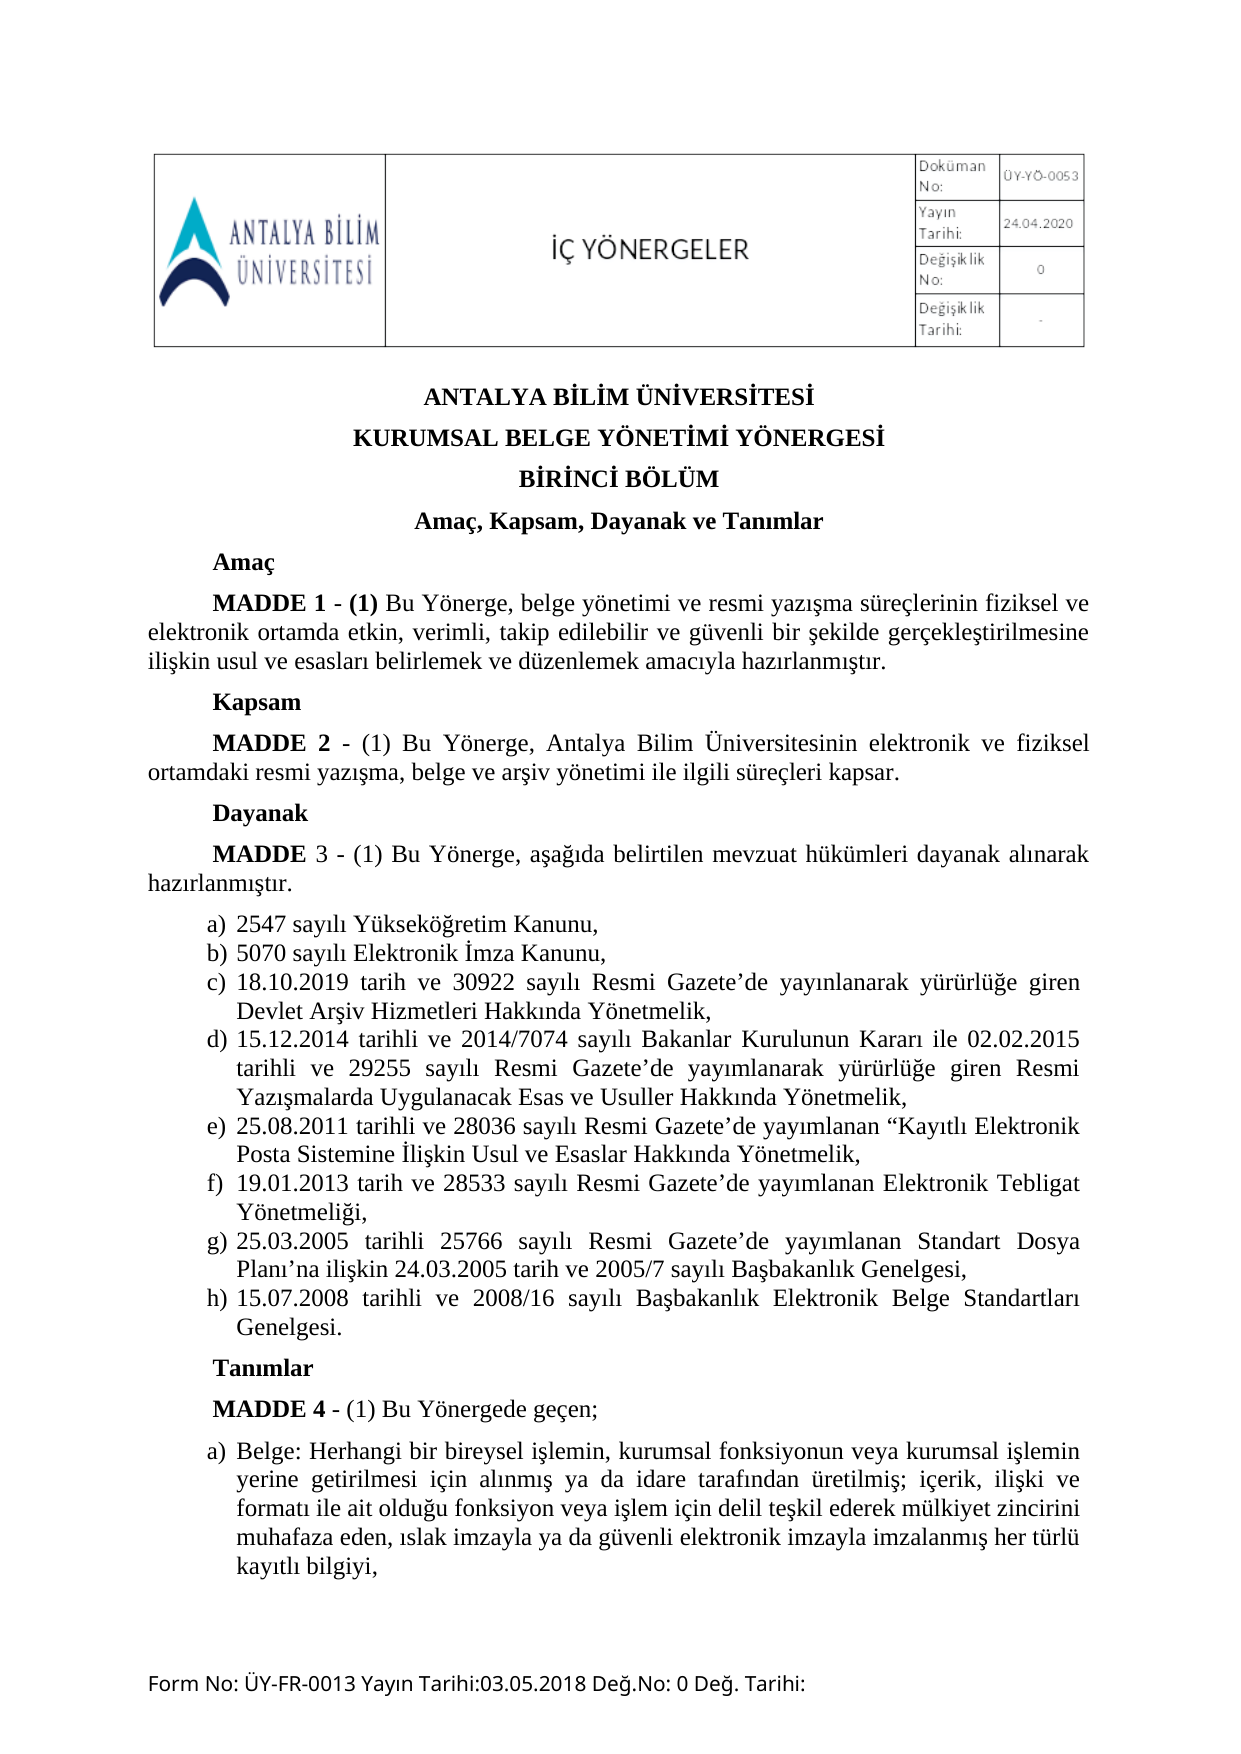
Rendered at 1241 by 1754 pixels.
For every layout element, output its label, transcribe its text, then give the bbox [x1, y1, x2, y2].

text MADDE 1 - (1) Bu Yönerge, belge yönetimi ve resmi yazışma süreçlerinin fiziksel ve elektronik ortamda etkin, verimli, takip edilebilir ve güvenli bir şekilde gerçekleştirilmesine ilişkin usul ve esasları belirlemek ve düzenlemek amacıyla hazırlanmıştır. [148, 588, 1091, 674]
text KURUMSAL BELGE YÖNETİMİ YÖNERGESİ [148, 423, 1091, 452]
list Belge: Herhangi bir bireysel işlemin, kurumsal fonksiyonun veya kurumsal işlemin yerine getirilmesi için alınmış ya da idare tarafından üretilmiş; içerik, ilişki ve formatı ile ait olduğu fonksiyon veya işlem için delil teşkil ederek mülkiyet zincirini muhafaza eden, ıslak imzayla ya da güvenli elektronik imzayla imzalanmış her türlü kayıtlı bilgiyi, [207, 1436, 1081, 1579]
list 15.07.2008 tarihli ve 2008/16 sayılı Başbakanlık Elektronik Belge Standartları Genelgesi. [207, 1283, 1081, 1341]
list 15.12.2014 tarihli ve 2014/7074 sayılı Bakanlar Kurulunun Kararı ile 02.02.2015 tarihli ve 29255 sayılı Resmi Gazete’de yayımlanarak yürürlüğe giren Resmi Yazışmalarda Uygulanacak Esas ve Usuller Hakkında Yönetmelik, [207, 1024, 1081, 1111]
text Amaç, Kapsam, Dayanak ve Tanımlar [148, 506, 1091, 534]
text Kapsam [148, 687, 1093, 716]
text Dayanak [148, 798, 1093, 827]
text ANTALYA BİLİM ÜNİVERSİTESİ [148, 382, 1091, 411]
list 5070 sayılı Elektronik İmza Kanunu, [207, 938, 1081, 967]
text MADDE 2 - (1) Bu Yönerge, Antalya Bilim Üniversitesinin elektronik ve fiziksel ortamdaki resmi yazışma, belge ve arşiv yönetimi ile ilgili süreçleri kapsar. [148, 728, 1091, 786]
text BİRİNCİ BÖLÜM [148, 464, 1091, 493]
list 19.01.2013 tarih ve 28533 sayılı Resmi Gazete’de yayımlanan Elektronik Tebligat Yönetmeliği, [207, 1168, 1081, 1226]
list 25.03.2005 tarihli 25766 sayılı Resmi Gazete’de yayımlanan Standart Dosya Planı’na ilişkin 24.03.2005 tarih ve 2005/7 sayılı Başbakanlık Genelgesi, [207, 1226, 1081, 1283]
list 2547 sayılı Yükseköğretim Kanunu, [207, 909, 1081, 938]
text Amaç [148, 547, 1093, 576]
text MADDE 3 - (1) Bu Yönerge, aşağıda belirtilen mevzuat hükümleri dayanak alınarak hazırlanmıştır. [148, 839, 1091, 897]
text Tanımlar [148, 1353, 1093, 1382]
list 18.10.2019 tarih ve 30922 sayılı Resmi Gazete’de yayınlanarak yürürlüğe giren Devlet Arşiv Hizmetleri Hakkında Yönetmelik, [207, 967, 1081, 1024]
list 25.08.2011 tarihli ve 28036 sayılı Resmi Gazete’de yayımlanan “Kayıtlı Elektronik Posta Sistemine İlişkin Usul ve Esaslar Hakkında Yönetmelik, [207, 1111, 1081, 1168]
text MADDE 4 - (1) Bu Yönergede geçen; [148, 1394, 1093, 1423]
